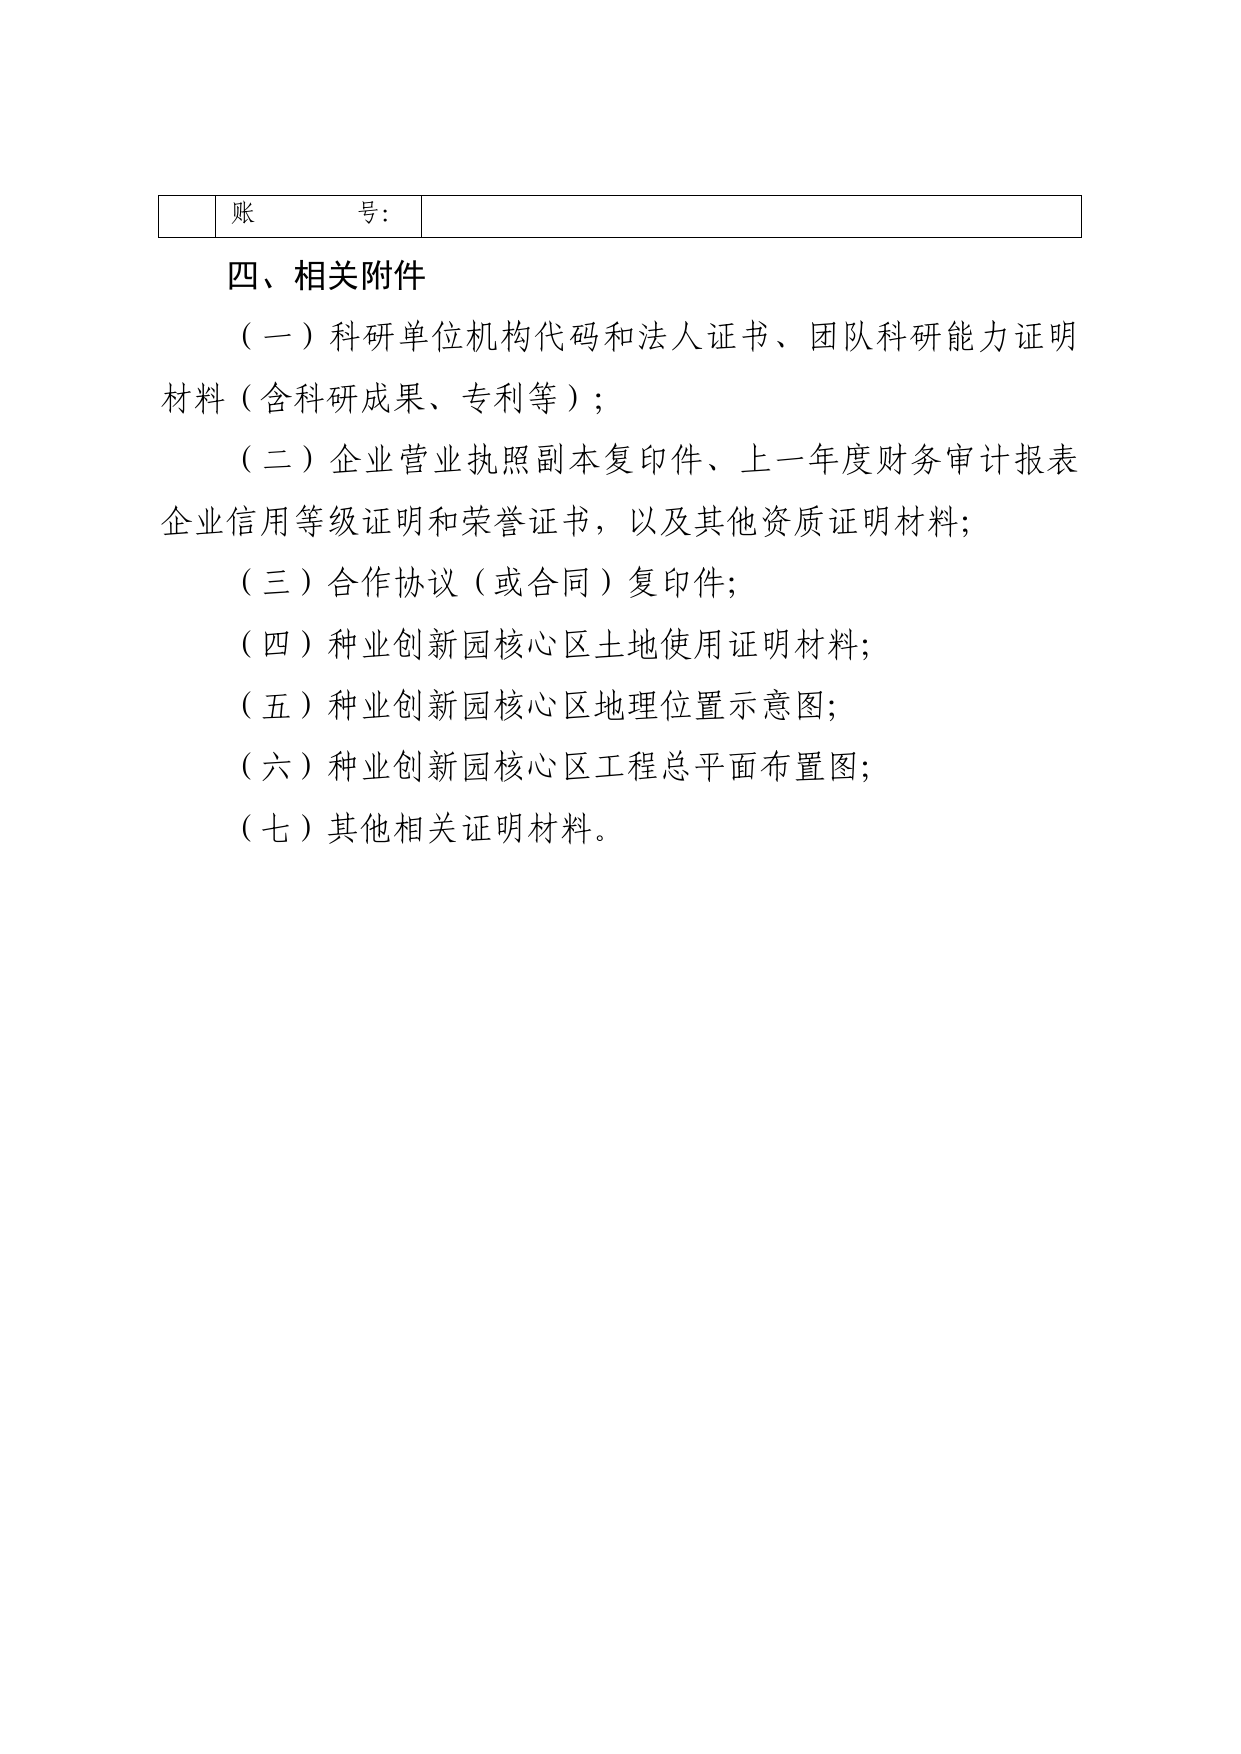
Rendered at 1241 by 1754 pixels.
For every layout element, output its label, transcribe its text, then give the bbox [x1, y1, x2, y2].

text （一）科研单位机构代码和法人证书、团队科研能力证明材料（含科研成果、专利等）； [159, 299, 1081, 422]
text （六）种业创新园核心区工程总平面布置图； [159, 730, 1081, 791]
text （三）合作协议（或合同）复印件； [159, 545, 1081, 607]
text （七）其他相关证明材料。 [159, 791, 1081, 853]
table_cell 账 号： [216, 196, 421, 237]
table_cell [422, 196, 1081, 237]
text （五）种业创新园核心区地理位置示意图； [159, 668, 1081, 730]
text 四、相关附件 [159, 238, 1081, 299]
text （四）种业创新园核心区土地使用证明材料； [159, 607, 1081, 668]
text （二）企业营业执照副本复印件、上一年度财务审计报表、企业信用等级证明和荣誉证书，以及其他资质证明材料； [159, 422, 1081, 545]
